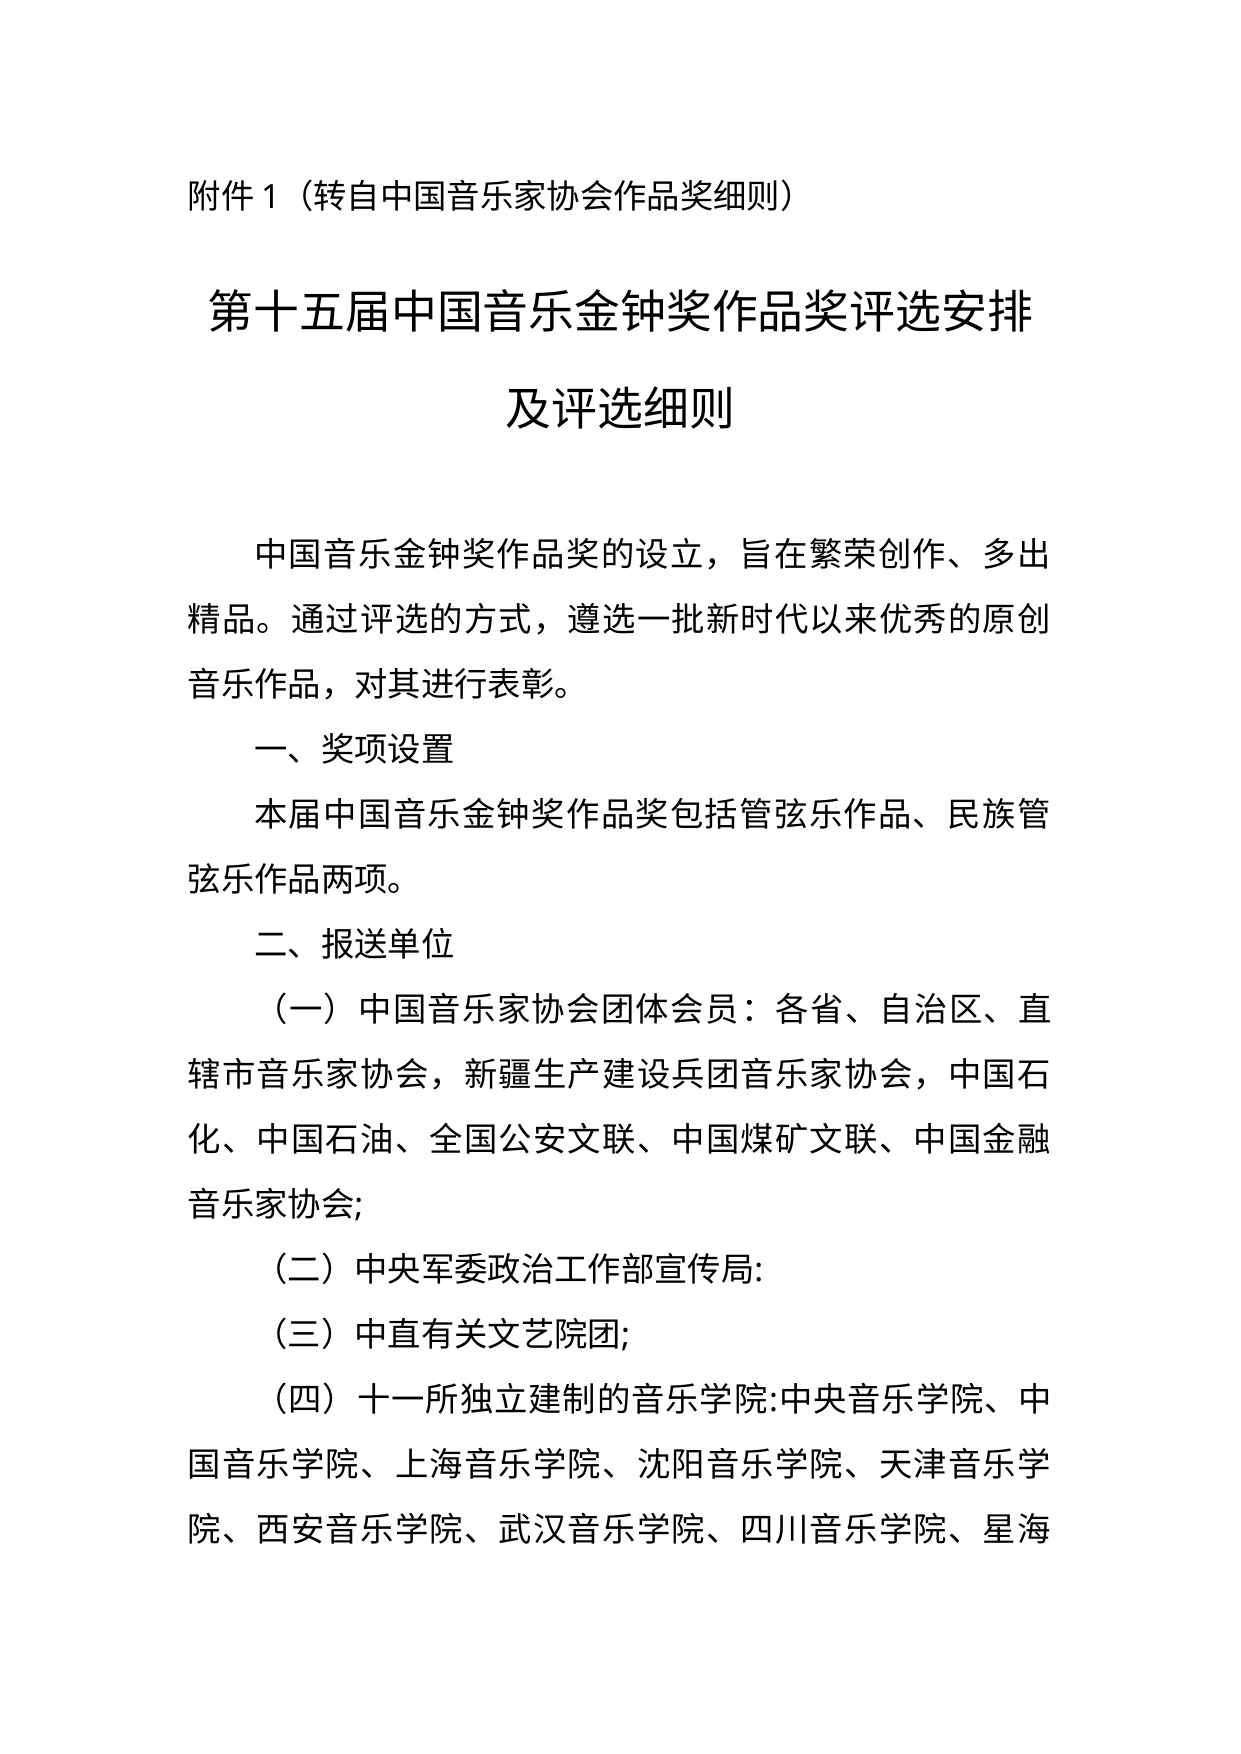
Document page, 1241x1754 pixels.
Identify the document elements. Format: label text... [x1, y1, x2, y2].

text 本届中国音乐金钟奖作品奖包括管弦乐作品、民族管弦乐作品两项。 [187, 779, 1053, 909]
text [187, 1364, 1053, 1559]
text 附件1（转自中国音乐家协会作品奖细则） [187, 162, 1053, 227]
text 一、奖项设置 [187, 714, 1053, 779]
text 中国音乐金钟奖作品奖的设立，旨在繁荣创作、多出精品。通过评选的方式，遵选一批新时代以来优秀的原创音乐作品，对其进行表彰。 [187, 519, 1053, 714]
text （二）中央军委政治工作部宣传局: [187, 1234, 1053, 1299]
text （一）中国音乐家协会团体会员：各省、自治区、直辖市音乐家协会，新疆生产建设兵团音乐家协会，中国石化、中国石油、全国公安文联、中国煤矿文联、中国金融音乐家协会; [187, 974, 1053, 1234]
text （三）中直有关文艺院团; [187, 1299, 1053, 1364]
text 第十五届中国音乐金钟奖作品奖评选安排及评选细则 [187, 259, 1053, 454]
text 二、报送单位 [187, 909, 1053, 974]
